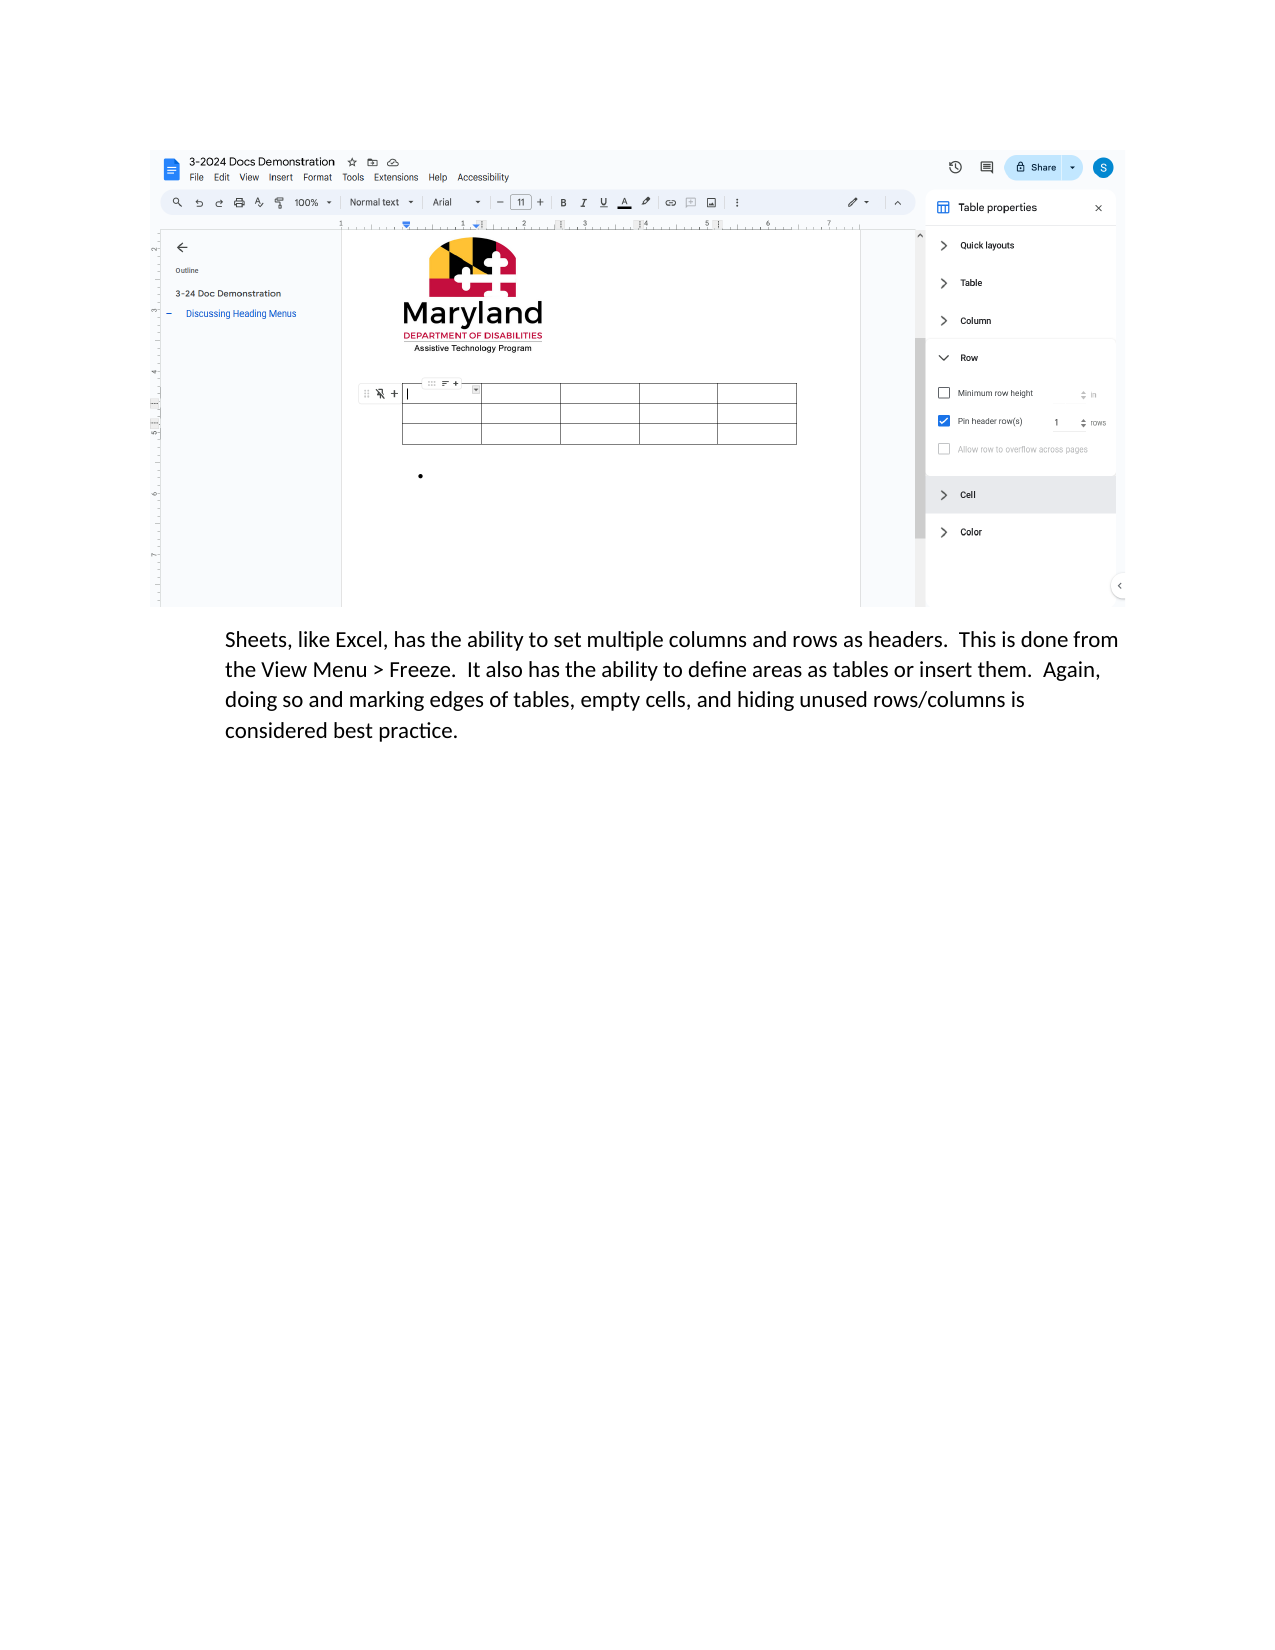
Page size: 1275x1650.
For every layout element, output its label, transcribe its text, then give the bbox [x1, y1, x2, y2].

picture [150, 150, 1125, 607]
text Sheets, like Excel, has the ability to set multiple columns and rows as headers. This is done from the View Menu > Freeze. It also has the ability to define areas as tables or insert them. Again, doing so and marking edges of tables, empty cells, and hiding unused rows/columns is considered best practice. [225, 625, 1125, 744]
